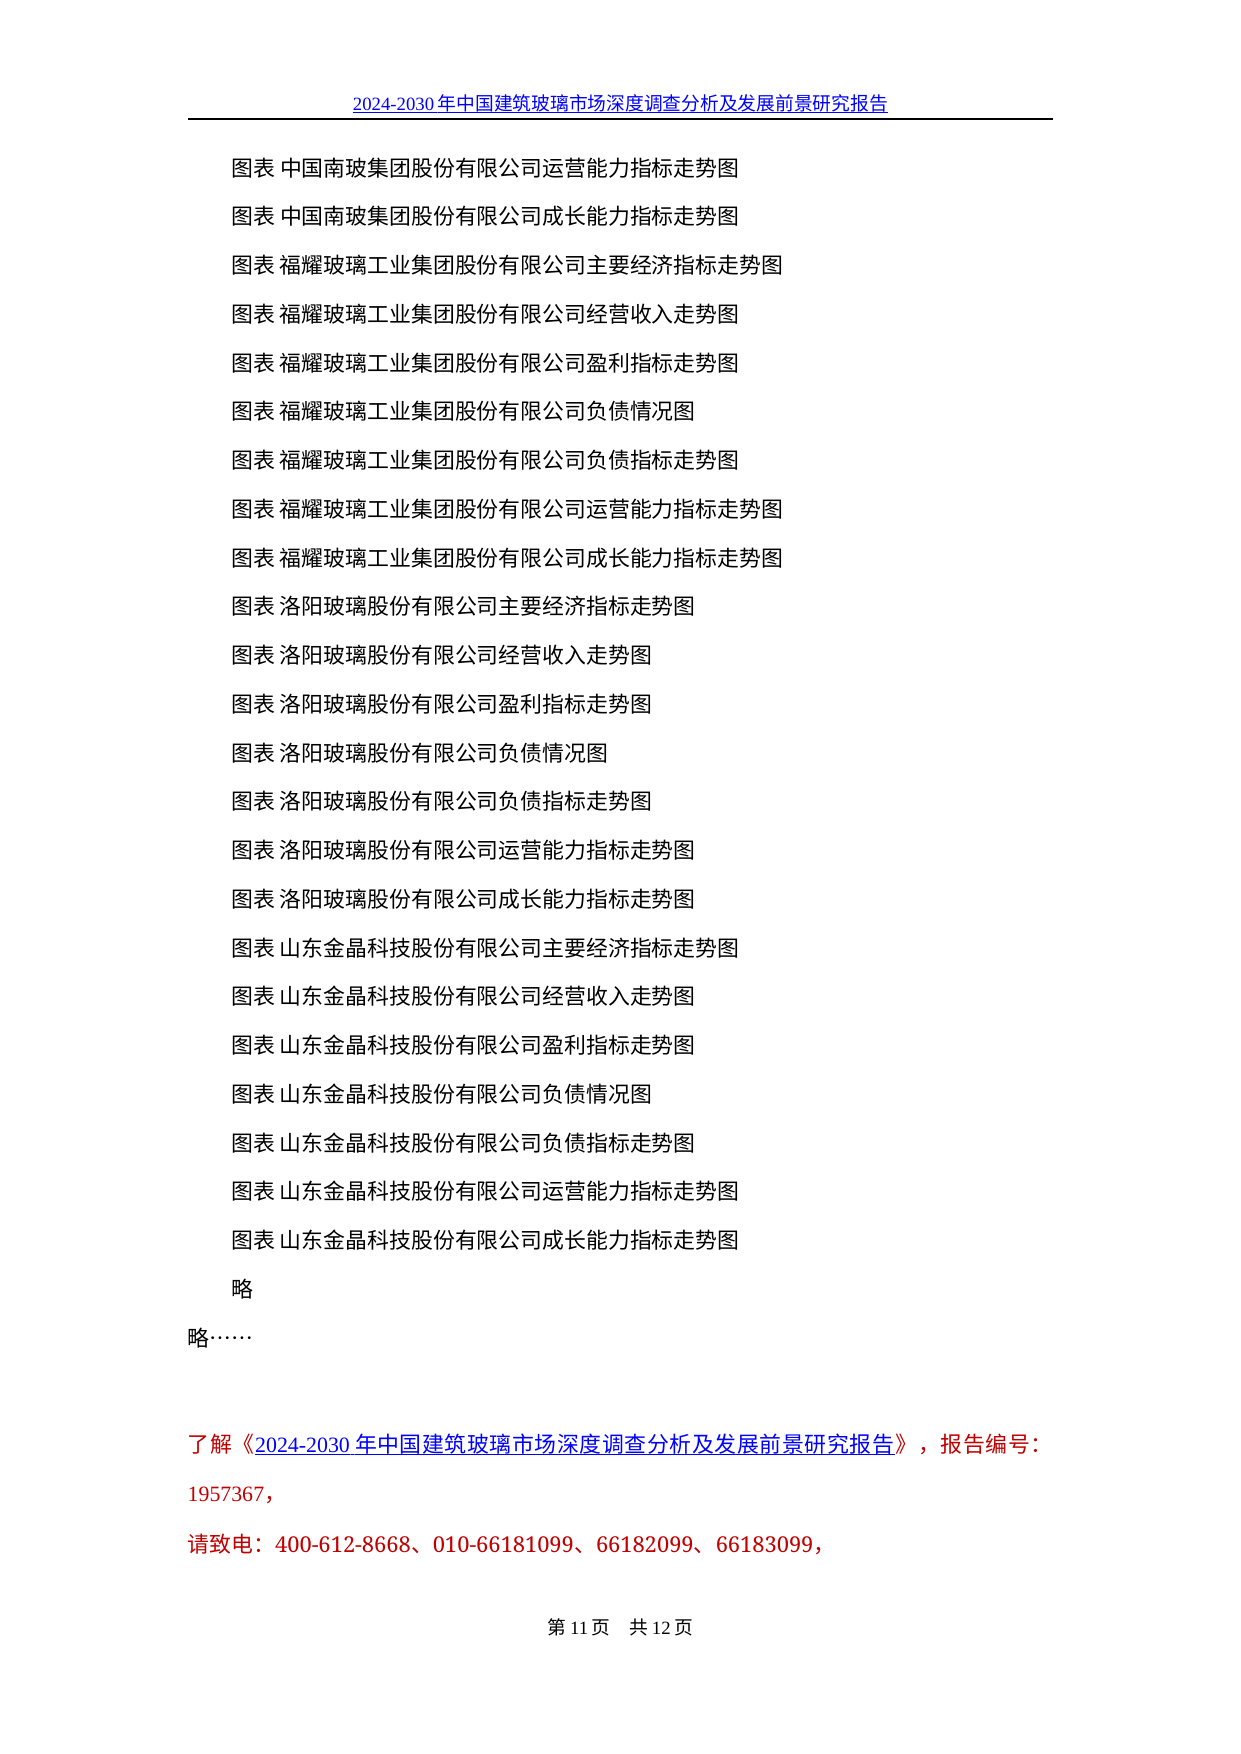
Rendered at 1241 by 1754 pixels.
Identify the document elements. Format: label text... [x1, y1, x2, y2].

text 了解《2024-2030年中国建筑玻璃市场深度调查分析及发展前景研究报告》，报告编号：1957367， [187, 1427, 1053, 1508]
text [187, 150, 1053, 1353]
text 请致电：400-612-8668、010-66181099、66182099、66183099， [187, 1527, 1053, 1559]
